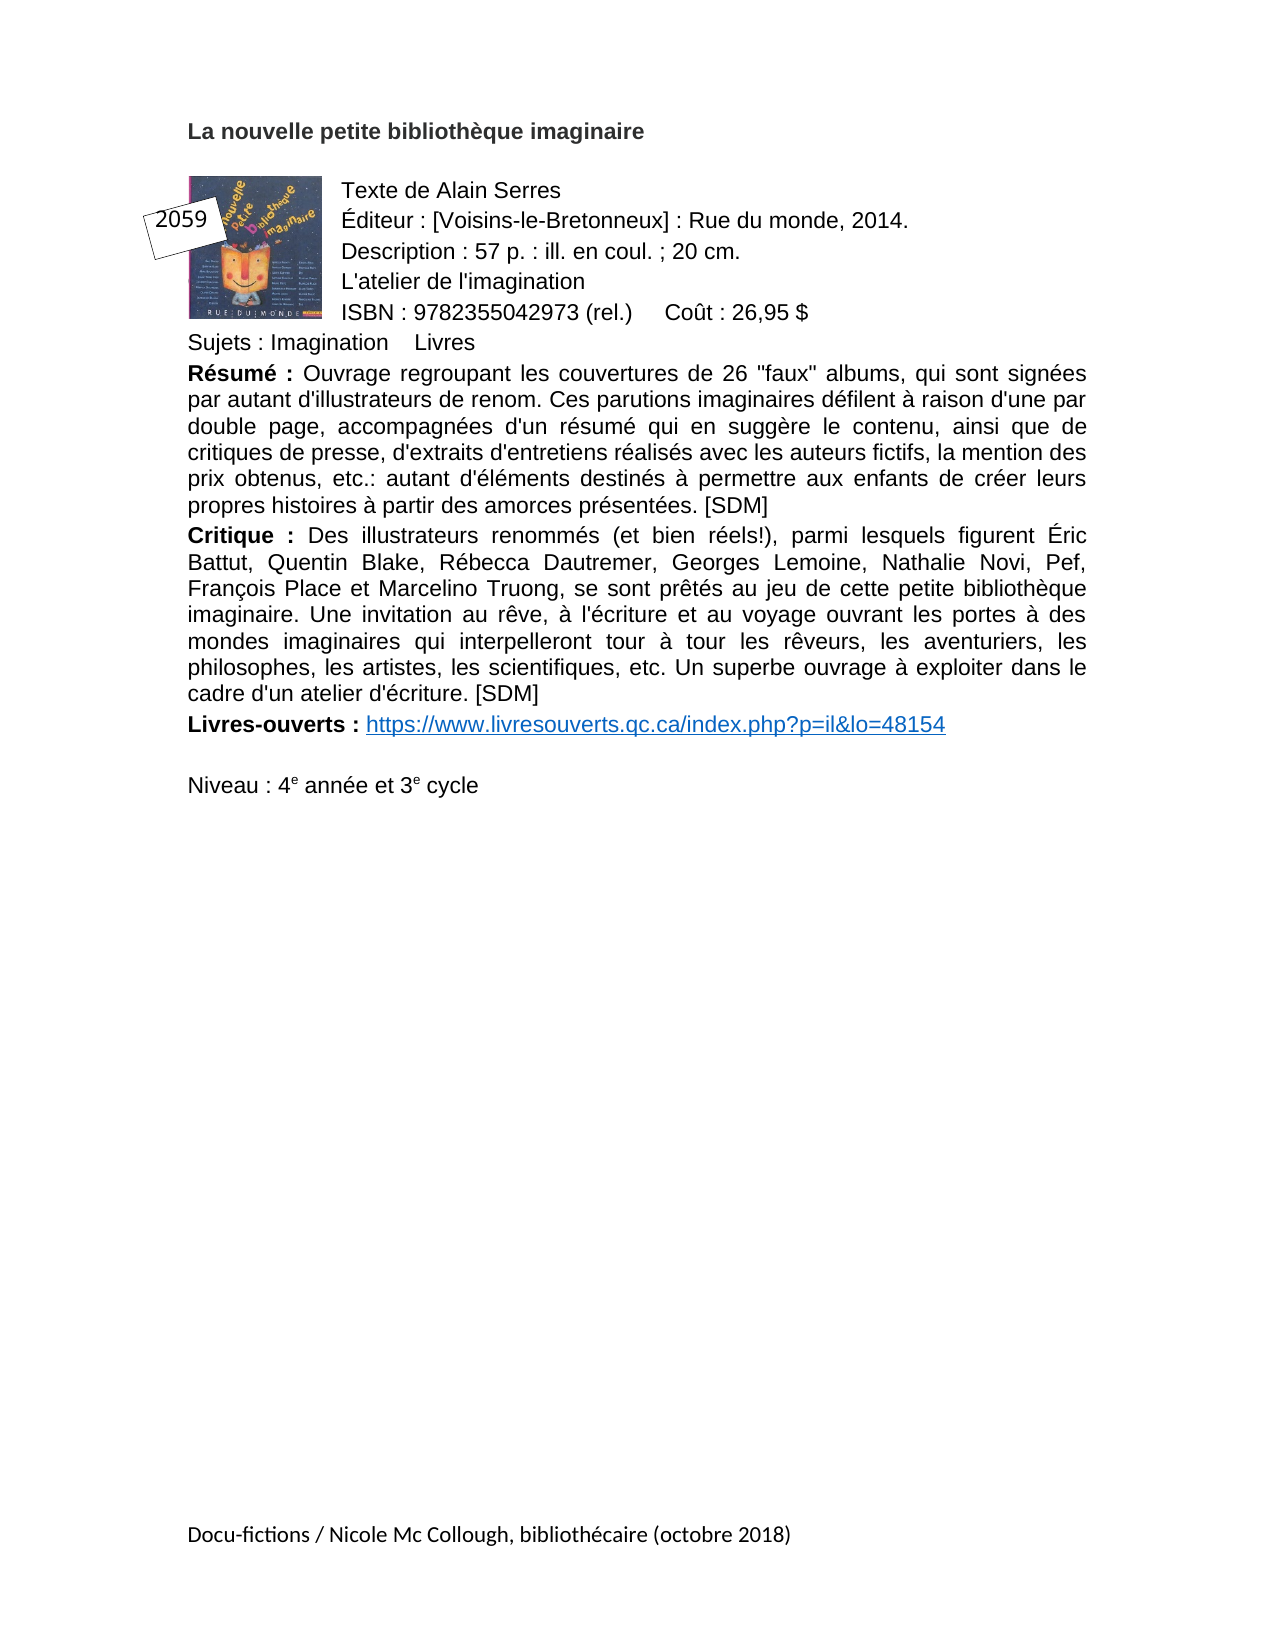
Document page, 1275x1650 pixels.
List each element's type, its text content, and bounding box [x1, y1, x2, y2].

picture [187, 176, 322, 318]
text Sujets : Imagination Livres [187, 329, 1087, 356]
text Éditeur : [Voisins-le-Bretonneux] : Rue du monde, 2014. [322, 207, 1087, 234]
text Texte de Alain Serres [322, 177, 1087, 203]
text Description : 57 p. : ill. en coul. ; 20 cm. [322, 238, 1087, 264]
text Livres-ouverts : https://www.livresouverts.qc.ca/index.php?p=il&lo=48154 [187, 711, 1087, 737]
text Critique : Des illustrateurs renommés (et bien réels!), parmi lesquels figurent Éric Battut, Quentin Blake, Rébecca Dautremer, Georges Lemoine, Nathalie Novi, Pef, François Place et Marcelino Truong, se sont prêtés au jeu de cette petite bibliothèque imaginaire. Une invitation au rêve, à l'écriture et au voyage ouvrant les portes à des mondes imaginaires qui interpelleront tour à tour les rêveurs, les aventuriers, les philosophes, les artistes, les scientifiques, etc. Un superbe ouvrage à exploiter dans le cadre d'un atelier d'écriture. [SDM] [187, 522, 1087, 707]
text La nouvelle petite bibliothèque imaginaire [187, 118, 1087, 144]
text Résumé : Ouvrage regroupant les couvertures de 26 "faux" albums, qui sont signées par autant d'illustrateurs de renom. Ces parutions imaginaires défilent à raison d'une par double page, accompagnées d'un résumé qui en suggère le contenu, ainsi que de critiques de presse, d'extraits d'entretiens réalisés avec les auteurs fictifs, la mention des prix obtenus, etc.: autant d'éléments destinés à permettre aux enfants de créer leurs propres histoires à partir des amorces présentées. [SDM] [187, 360, 1087, 518]
text ISBN : 9782355042973 (rel.) Coût : 26,95 $ [187, 299, 1087, 325]
text Collection : L'atelier de l'imagination [322, 268, 1087, 295]
text Niveau : 4e année et 3e cycle [187, 772, 1087, 798]
